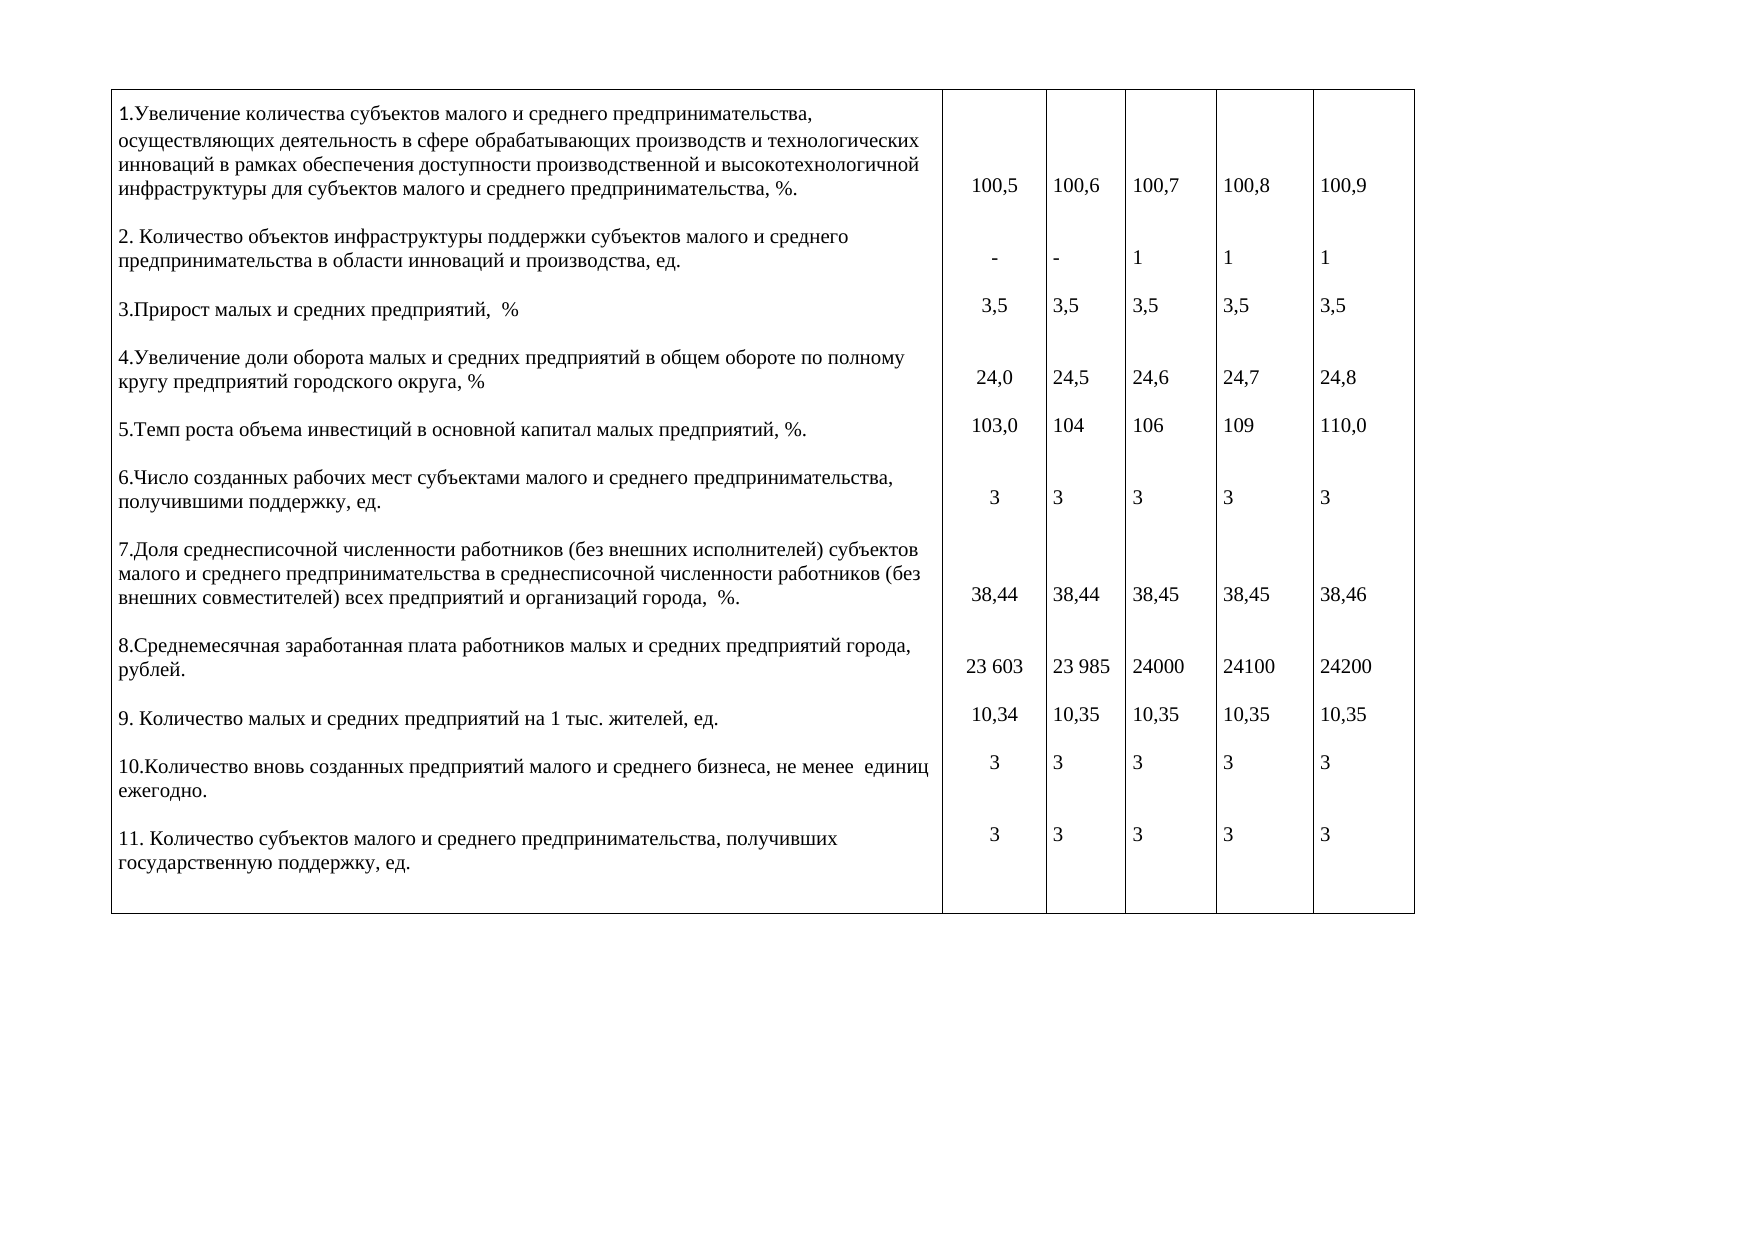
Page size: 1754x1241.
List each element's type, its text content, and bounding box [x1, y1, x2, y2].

table_cell 1.Увеличение количества субъектов малого и среднего предпринимательства, осуществляющих деятельность в сфере обрабатывающих производств и технологических инноваций в рамках обеспечения доступности производственной и высокотехнологичной инфраструктуры для субъектов малого и среднего предпринимательства, %. 2. Количество объектов инфраструктуры поддержки субъектов малого и среднего предпринимательства в области инноваций и производства, ед. 3.Прирост малых и средних предприятий, % 4.Увеличение доли оборота малых и средних предприятий в общем обороте по полному кругу предприятий городского округа, % 5.Темп роста объема инвестиций в основной капитал малых предприятий, %. 6.Число созданных рабочих мест субъектами малого и среднего предпринимательства, получившими поддержку, ед. 7.Доля среднесписочной численности работников (без внешних исполнителей) субъектов малого и среднего предпринимательства в среднесписочной численности работников (без внешних совместителей) всех предприятий и организаций города, %. 8.Среднемесячная заработанная плата работников малых и средних предприятий города, рублей. 9. Количество малых и средних предприятий на 1 тыс. жителей, ед. 10.Количество вновь созданных предприятий малого и среднего бизнеса, не менее единиц ежегодно. 11. Количество субъектов малого и среднего предпринимательства, получивших государственную поддержку, ед. [112, 90, 942, 913]
table_cell 100,7 1 3,5 24,6 106 3 38,45 24000 10,35 3 3 [1126, 90, 1216, 913]
table_cell 100,6 - 3,5 24,5 104 3 38,44 23 985 10,35 3 3 [1047, 90, 1125, 913]
table_cell 100,9 1 3,5 24,8 110,0 3 38,46 24200 10,35 3 3 [1314, 90, 1414, 913]
table_cell 100,8 1 3,5 24,7 109 3 38,45 24100 10,35 3 3 [1217, 90, 1313, 913]
table_cell 100,5 - 3,5 24,0 103,0 3 38,44 23 603 10,34 3 3 [943, 90, 1046, 913]
